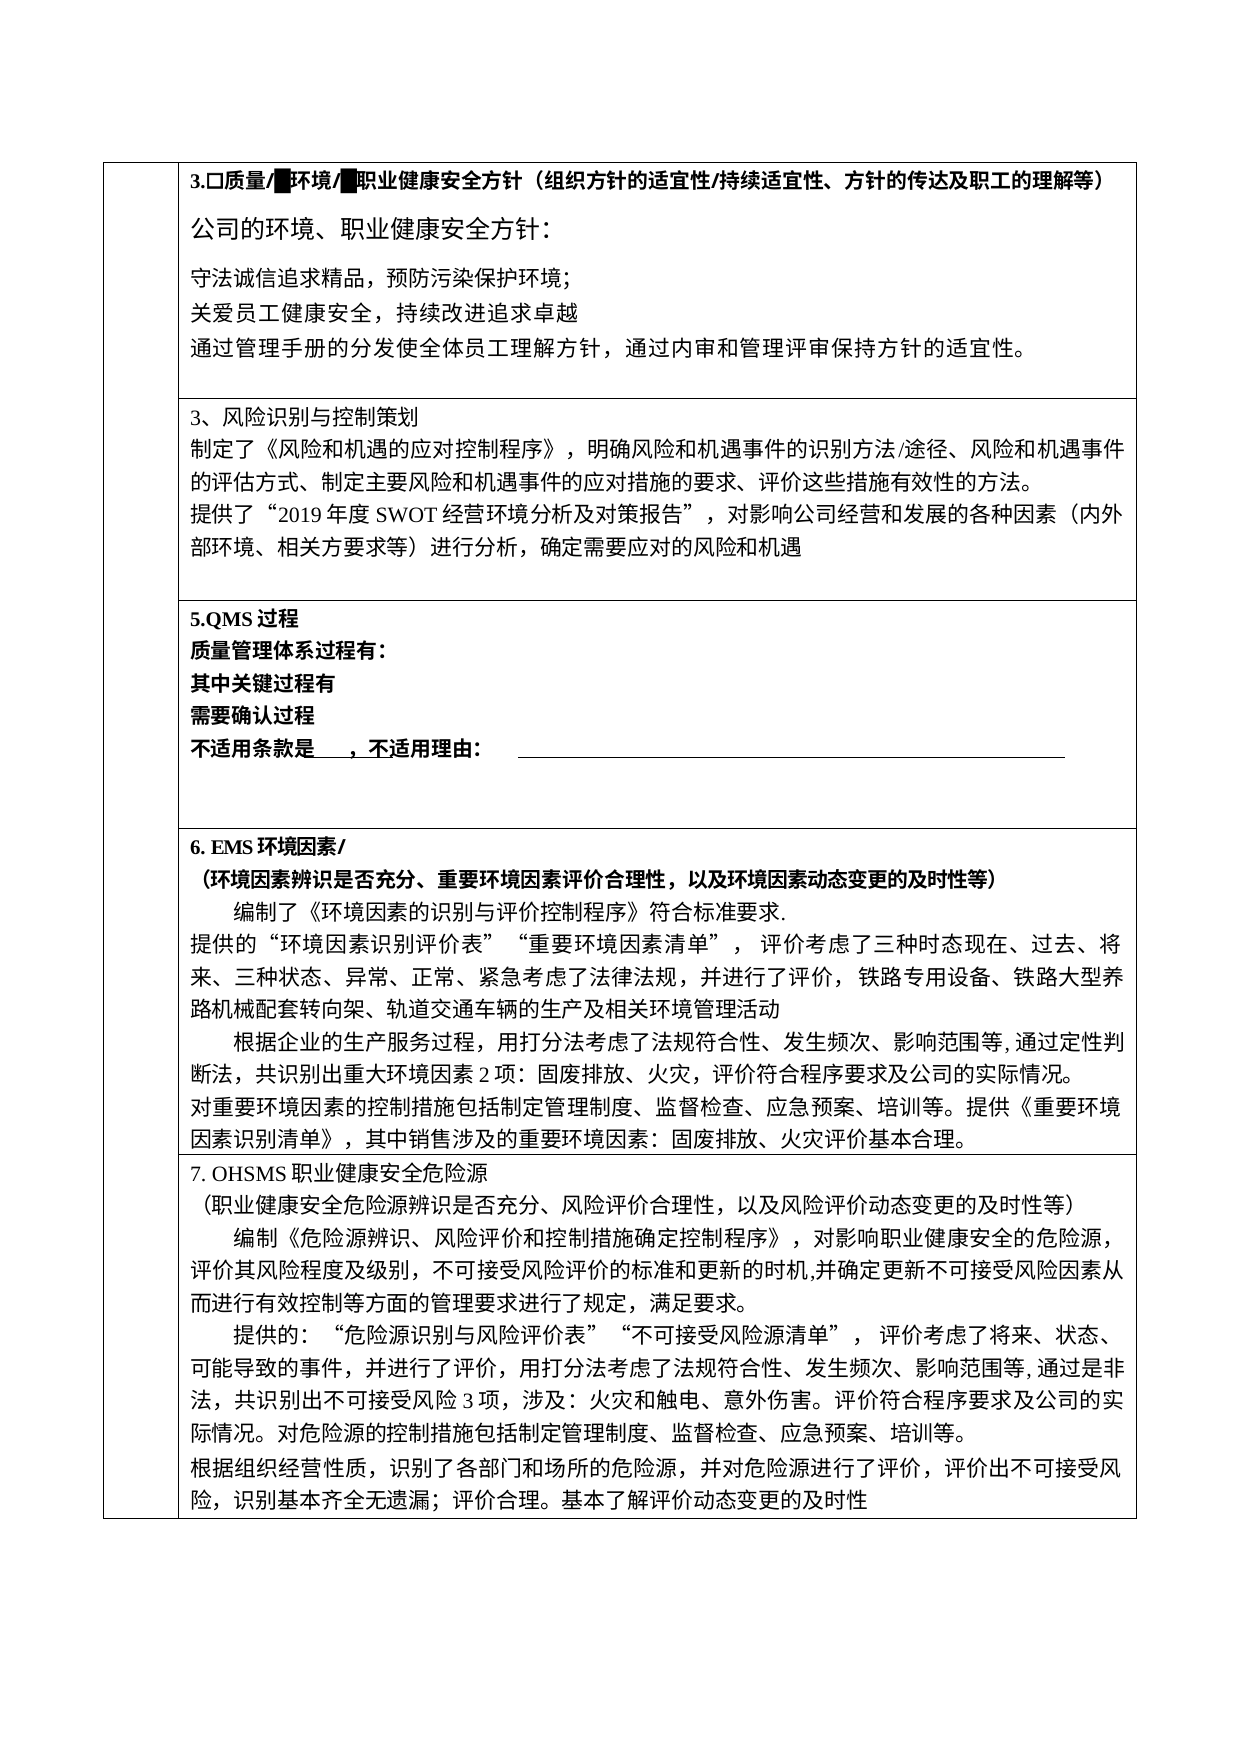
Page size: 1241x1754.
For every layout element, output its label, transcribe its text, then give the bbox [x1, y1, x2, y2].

table_cell 3.质量/█环境/█职业健康安全方针（组织方针的适宜性/持续适宜性、方针的传达及职工的理解等） 公司的环境、职业健康安全方针： 守法诚信追求精品，预防污染保护环境； 关爱员工健康安全，持续改进追求卓越 通过管理手册的分发使全体员工理解方针，通过内审和管理评审保持方针的适宜性。 [179, 163, 1136, 398]
table_cell 7. OHSMS职业健康安全危险源 （职业健康安全危险源辨识是否充分、风险评价合理性，以及风险评价动态变更的及时性等） 编制《危险源辨识、风险评价和控制措施确定控制程序》，对影响职业健康安全的危险源，评价其风险程度及级别，不可接受风险评价的标准和更新的时机,并确定更新不可接受风险因素从而进行有效控制等方面的管理要求进行了规定，满足要求。 提供的：“危险源识别与风险评价表”“不可接受风险源清单”， 评价考虑了将来、状态、可能导致的事件，并进行了评价，用打分法考虑了法规符合性、发生频次、影响范围等, 通过是非法，共识别出不可接受风险3项，涉及：火灾和触电、意外伤害。评价符合程序要求及公司的实际情况。对危险源的控制措施包括制定管理制度、监督检查、应急预案、培训等。 根据组织经营性质，识别了各部门和场所的危险源，并对危险源进行了评价，评价出不可接受风险，识别基本齐全无遗漏；评价合理。基本了解评价动态变更的及时性 [179, 1155, 1136, 1518]
table_cell 6. EMS环境因素/ （环境因素辨识是否充分、重要环境因素评价合理性，以及环境因素动态变更的及时性等） 编制了《环境因素的识别与评价控制程序》符合标准要求. 提供的“环境因素识别评价表”“重要环境因素清单”， 评价考虑了三种时态现在、过去、将来、三种状态、异常、正常、紧急考虑了法律法规，并进行了评价，铁路专用设备、铁路大型养路机械配套转向架、轨道交通车辆的生产及相关环境管理活动 根据企业的生产服务过程，用打分法考虑了法规符合性、发生频次、影响范围等, 通过定性判断法，共识别出重大环境因素2项：固废排放、火灾，评价符合程序要求及公司的实际情况。 对重要环境因素的控制措施包括制定管理制度、监督检查、应急预案、培训等。提供《重要环境因素识别清单》，其中销售涉及的重要环境因素：固废排放、火灾评价基本合理。 [179, 829, 1136, 1154]
table_cell 风险识别与控制策划 制定了《风险和机遇的应对控制程序》，明确风险和机遇事件的识别方法/途径、风险和机遇事件的评估方式、制定主要风险和机遇事件的应对措施的要求、评价这些措施有效性的方法。 提供了“2019年度 SWOT经营环境分析及对策报告”，对影响公司经营和发展的各种因素（内外部环境、相关方要求等）进行分析，确定需要应对的风险和机遇 [179, 399, 1136, 599]
table_cell 5.QMS过程 质量管理体系过程有： 其中关键过程有 需要确认过程 不适用条款是 ，不适用理由： [179, 601, 1136, 828]
